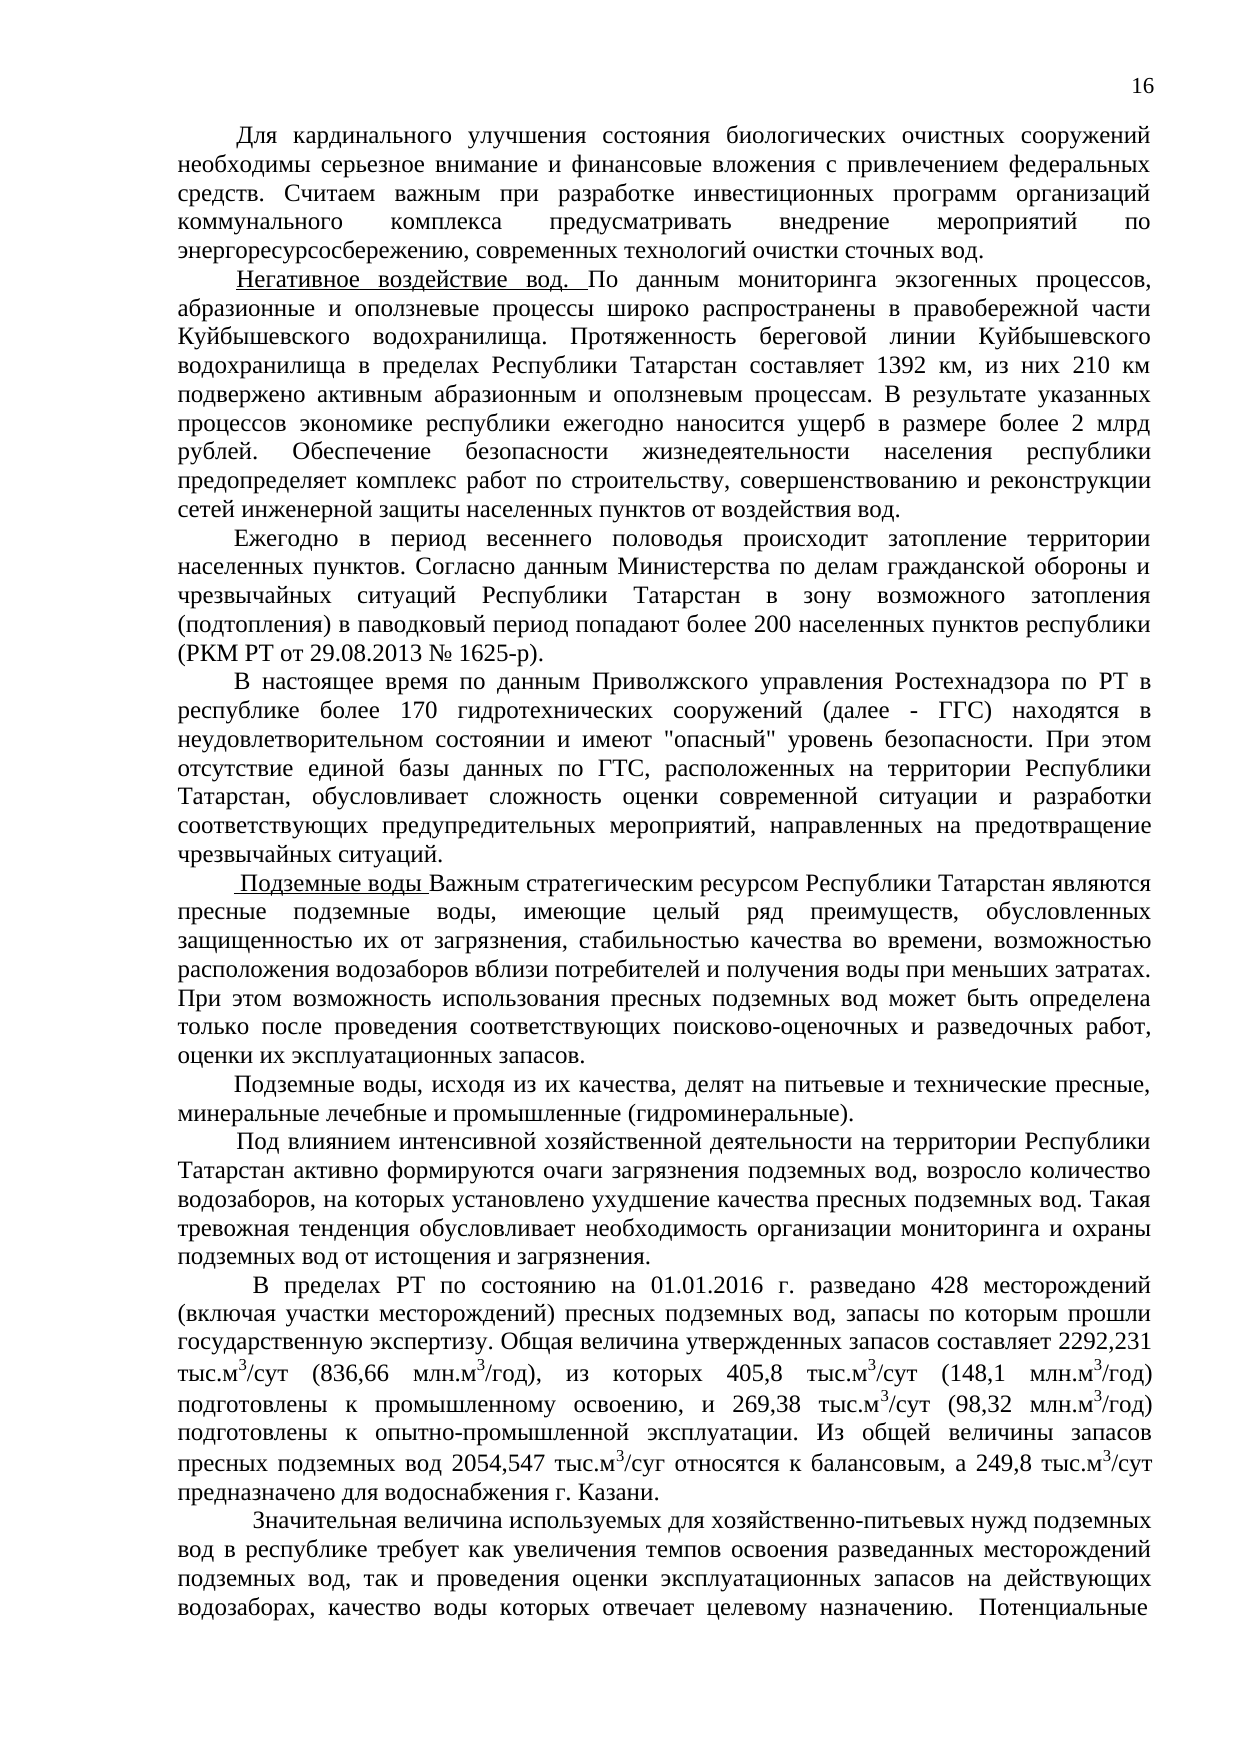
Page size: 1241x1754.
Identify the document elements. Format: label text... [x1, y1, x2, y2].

text Подземные воды, исходя из их качества, делят на питьевые и технические пресные, минеральные лечебные и промышленные (гидроминеральные). [177, 1069, 1151, 1126]
text Подземные воды Важным стратегическим ресурсом Республики Татарстан являются пресные подземные воды, имеющие целый ряд преимуществ, обусловленных защищенностью их от загрязнения, стабильностью качества во времени, возможностью расположения водозаборов вблизи потребителей и получения воды при меньших затратах. При этом возможность использования пресных подземных вод может быть определена только после проведения соответствующих поисково-оценочных и разведочных работ, оценки их эксплуатационных запасов. [177, 868, 1152, 1069]
text В настоящее время по данным Приволжского управления Ростехнадзора по РТ в республике более 170 гидротехнических сооружений (далее - ГГС) находятся в неудовлетворительном состоянии и имеют "опасный" уровень безопасности. При этом отсутствие единой базы данных по ГТС, расположенных на территории Республики Татарстан, обусловливает сложность оценки современной ситуации и разработки соответствующих предупредительных мероприятий, направленных на предотвращение чрезвычайных ситуаций. [177, 666, 1152, 868]
text Значительная величина используемых для хозяйственно-питьевых нужд подземных вод в республике требует как увеличения темпов освоения разведанных месторождений подземных вод, так и проведения оценки эксплуатационных запасов на действующих водозаборах, качество воды которых отвечает целевому назначению. Потенциальные [177, 1506, 1152, 1621]
text Под влиянием интенсивной хозяйственной деятельности на территории Республики Татарстан активно формируются очаги загрязнения подземных вод, возросло количество водозаборов, на которых установлено ухудшение качества пресных подземных вод. Такая тревожная тенденция обусловливает необходимость организации мониторинга и охраны подземных вод от истощения и загрязнения. [177, 1126, 1152, 1270]
text Для кардинального улучшения состояния биологических очистных сооружений необходимы серьезное внимание и финансовые вложения с привлечением федеральных средств. Считаем важным при разработке инвестиционных программ организаций коммунального комплекса предусматривать внедрение мероприятий по энергоресурсосбережению, современных технологий очистки сточных вод. [177, 120, 1151, 264]
text В пределах РТ по состоянию на 01.01.2016 г. разведано 428 месторождений (включая участки месторождений) пресных подземных вод, запасы по которым прошли государственную экспертизу. Общая величина утвержденных запасов составляет 2292,231 тыс.м3/сут (836,66 млн.м3/год), из которых 405,8 тыс.м3/сут (148,1 млн.м3/год) подготовлены к промышленному освоению, и 269,38 тыс.м3/сут (98,32 млн.м3/год) подготовлены к опытно-промышленной эксплуатации. Из общей величины запасов пресных подземных вод 2054,547 тыс.м3/суг относятся к балансовым, а 249,8 тыс.м3/сут предназначено для водоснабжения г. Казани. [177, 1271, 1152, 1505]
text Ежегодно в период весеннего половодья происходит затопление территории населенных пунктов. Согласно данным Министерства по делам гражданской обороны и чрезвычайных ситуаций Республики Татарстан в зону возможного затопления (подтопления) в паводковый период попадают более 200 населенных пунктов республики (РКМ РТ от 29.08.2013 № 1625-р). [177, 523, 1152, 666]
text Негативное воздействие вод. По данным мониторинга экзогенных процессов, абразионные и оползневые процессы широко распространены в правобережной части Куйбышевского водохранилища. Протяженность береговой линии Куйбышевского водохранилища в пределах Республики Татарстан составляет 1392 км, из них 210 км подвержено активным абразионным и оползневым процессам. В результате указанных процессов экономике республики ежегодно наносится ущерб в размере более 2 млрд рублей. Обеспечение безопасности жизнедеятельности населения республики предопределяет комплекс работ по строительству, совершенствованию и реконструкции сетей инженерной защиты населенных пунктов от воздействия вод. [177, 264, 1152, 523]
